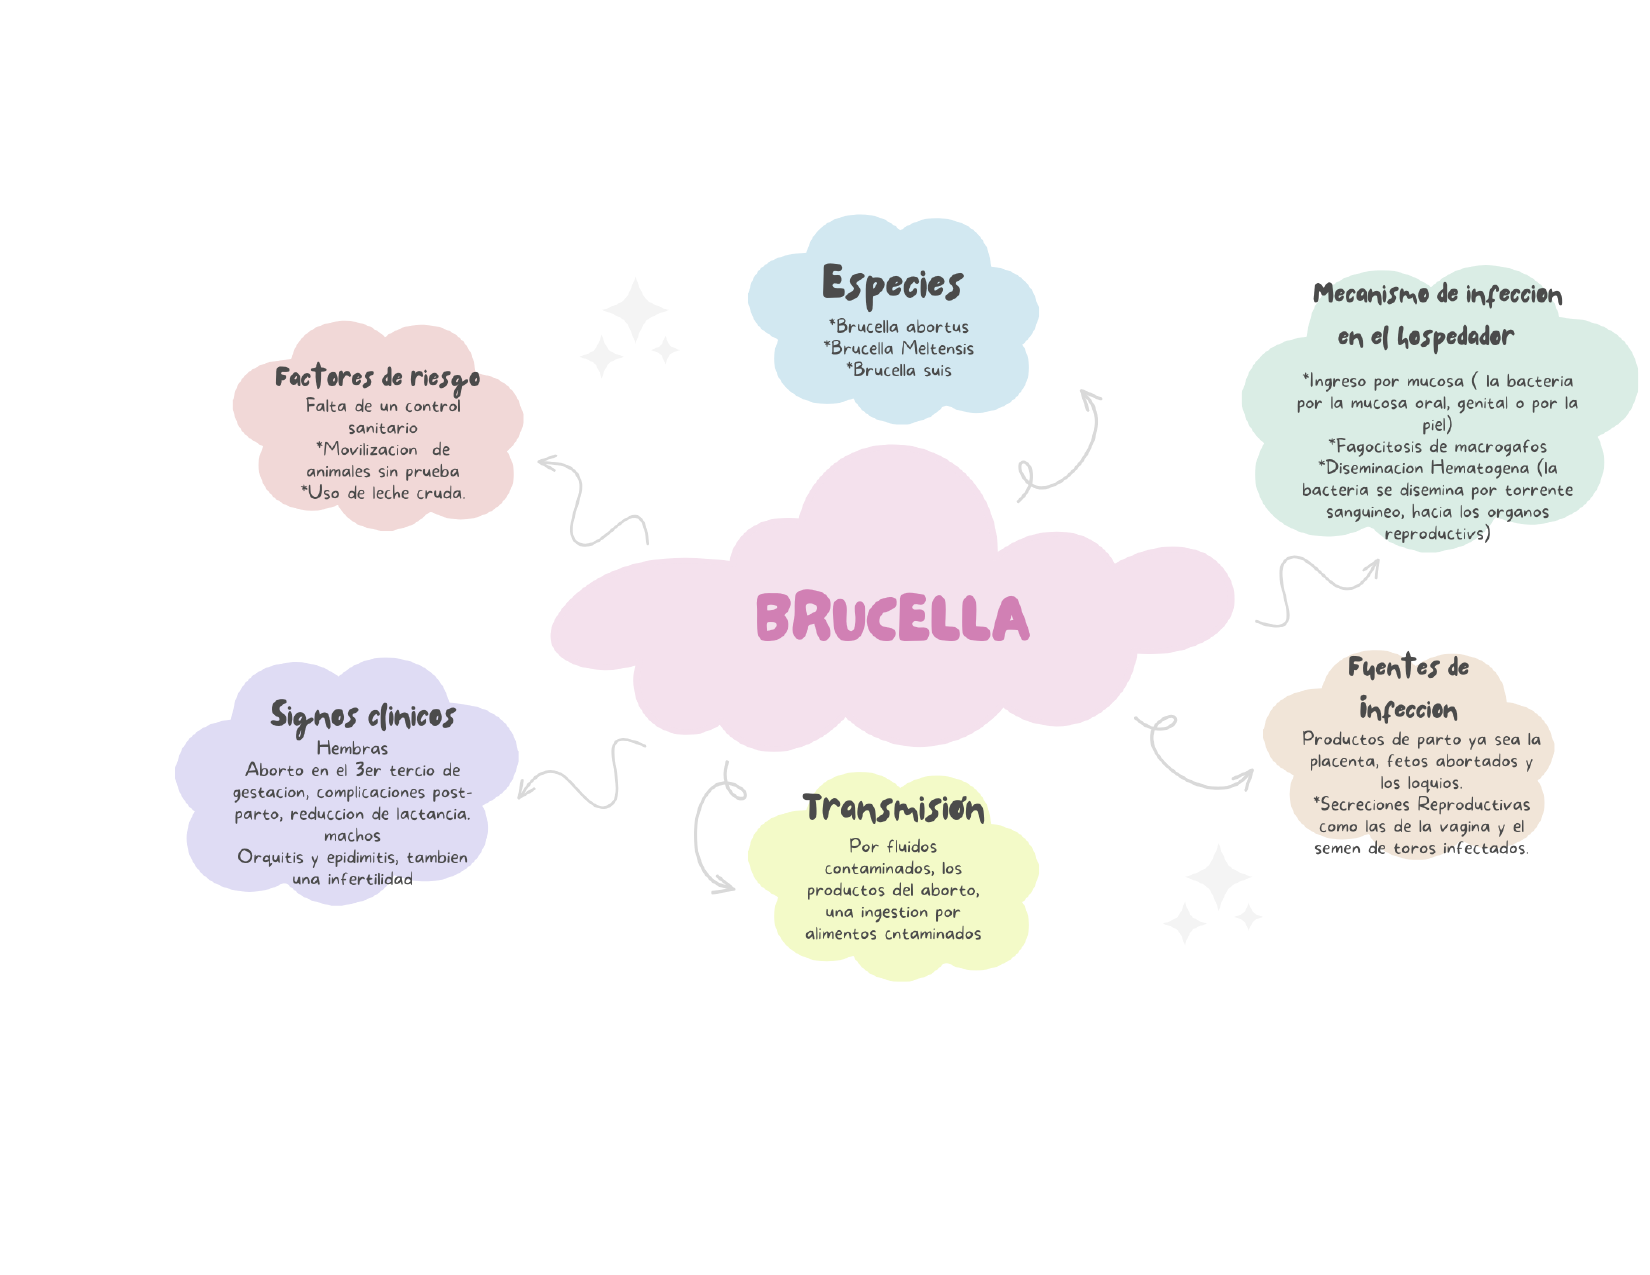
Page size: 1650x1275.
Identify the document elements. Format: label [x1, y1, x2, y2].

picture [147, 177, 1639, 1016]
